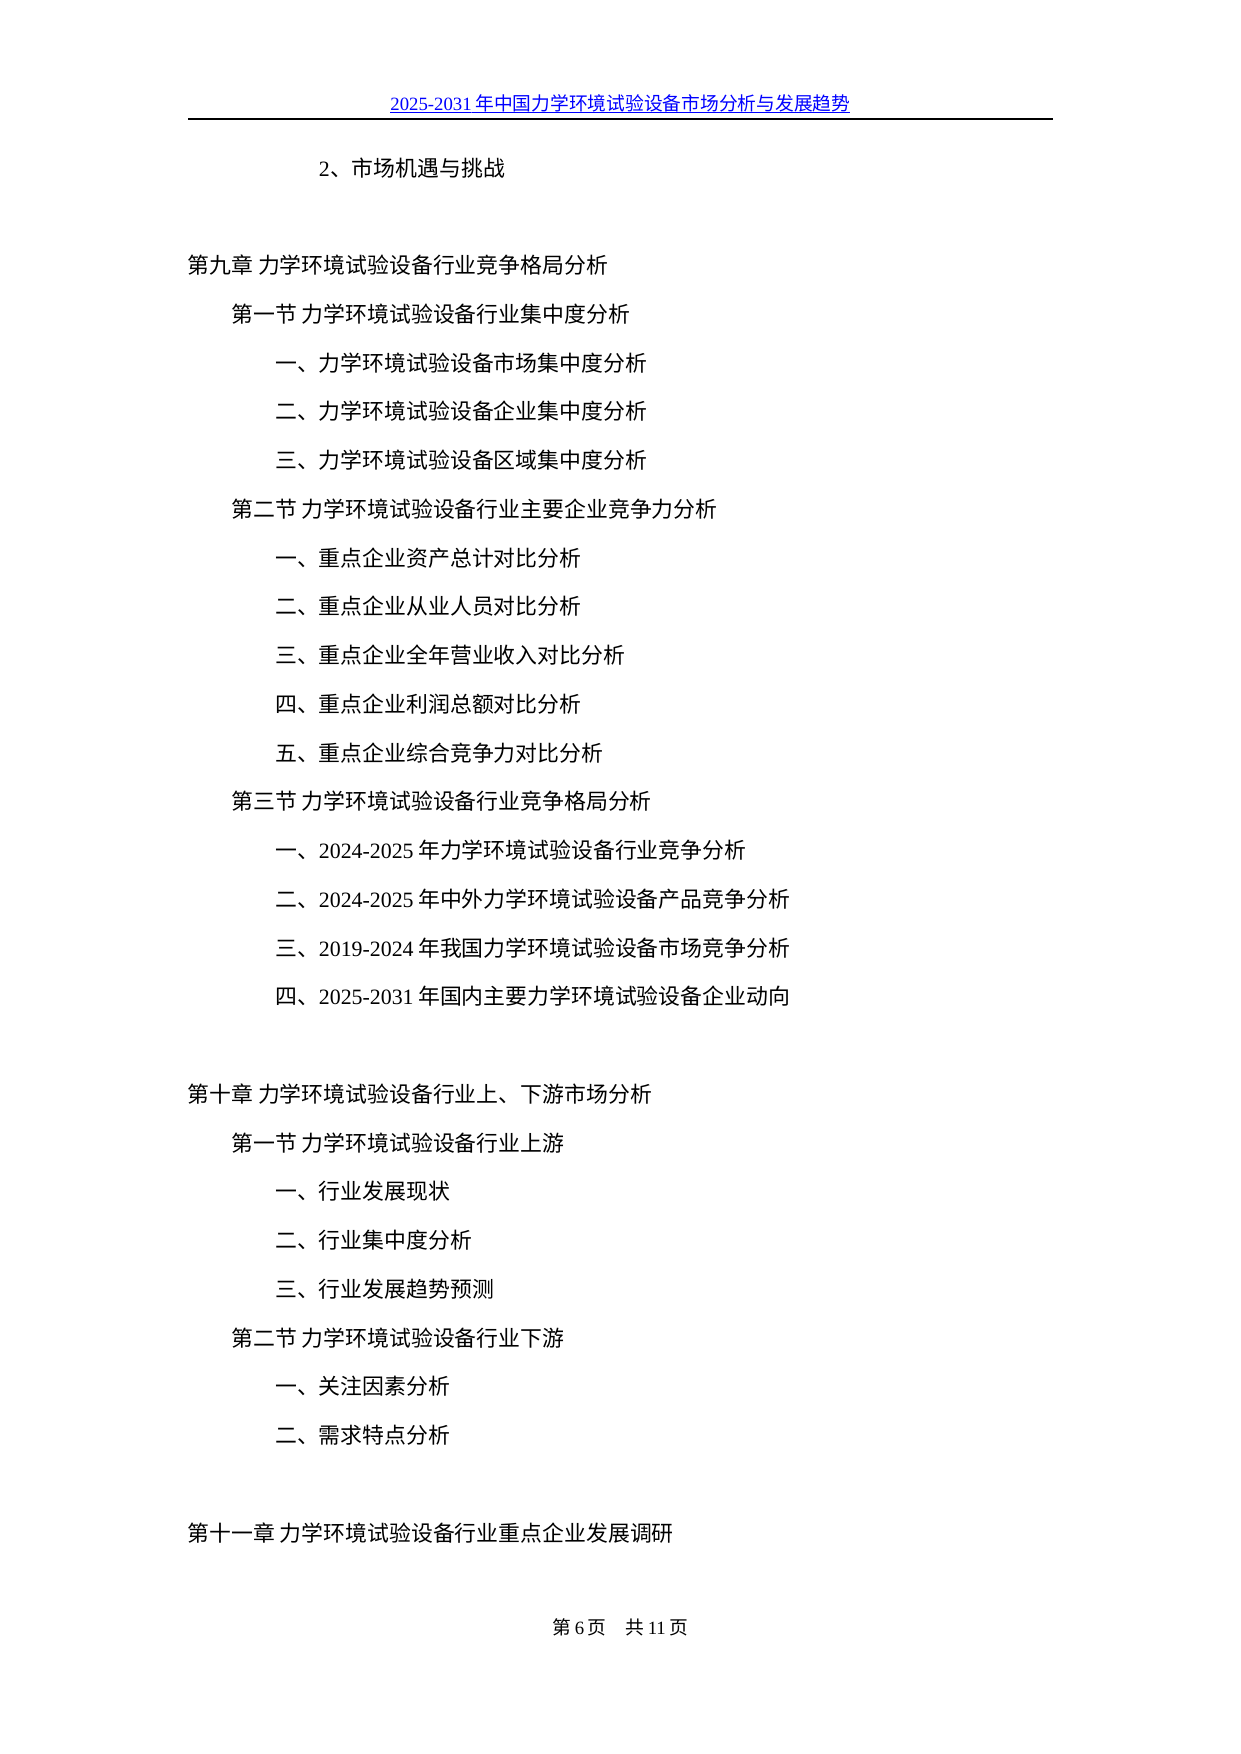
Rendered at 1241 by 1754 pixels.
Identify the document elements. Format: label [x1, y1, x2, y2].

text [187, 150, 1053, 1548]
